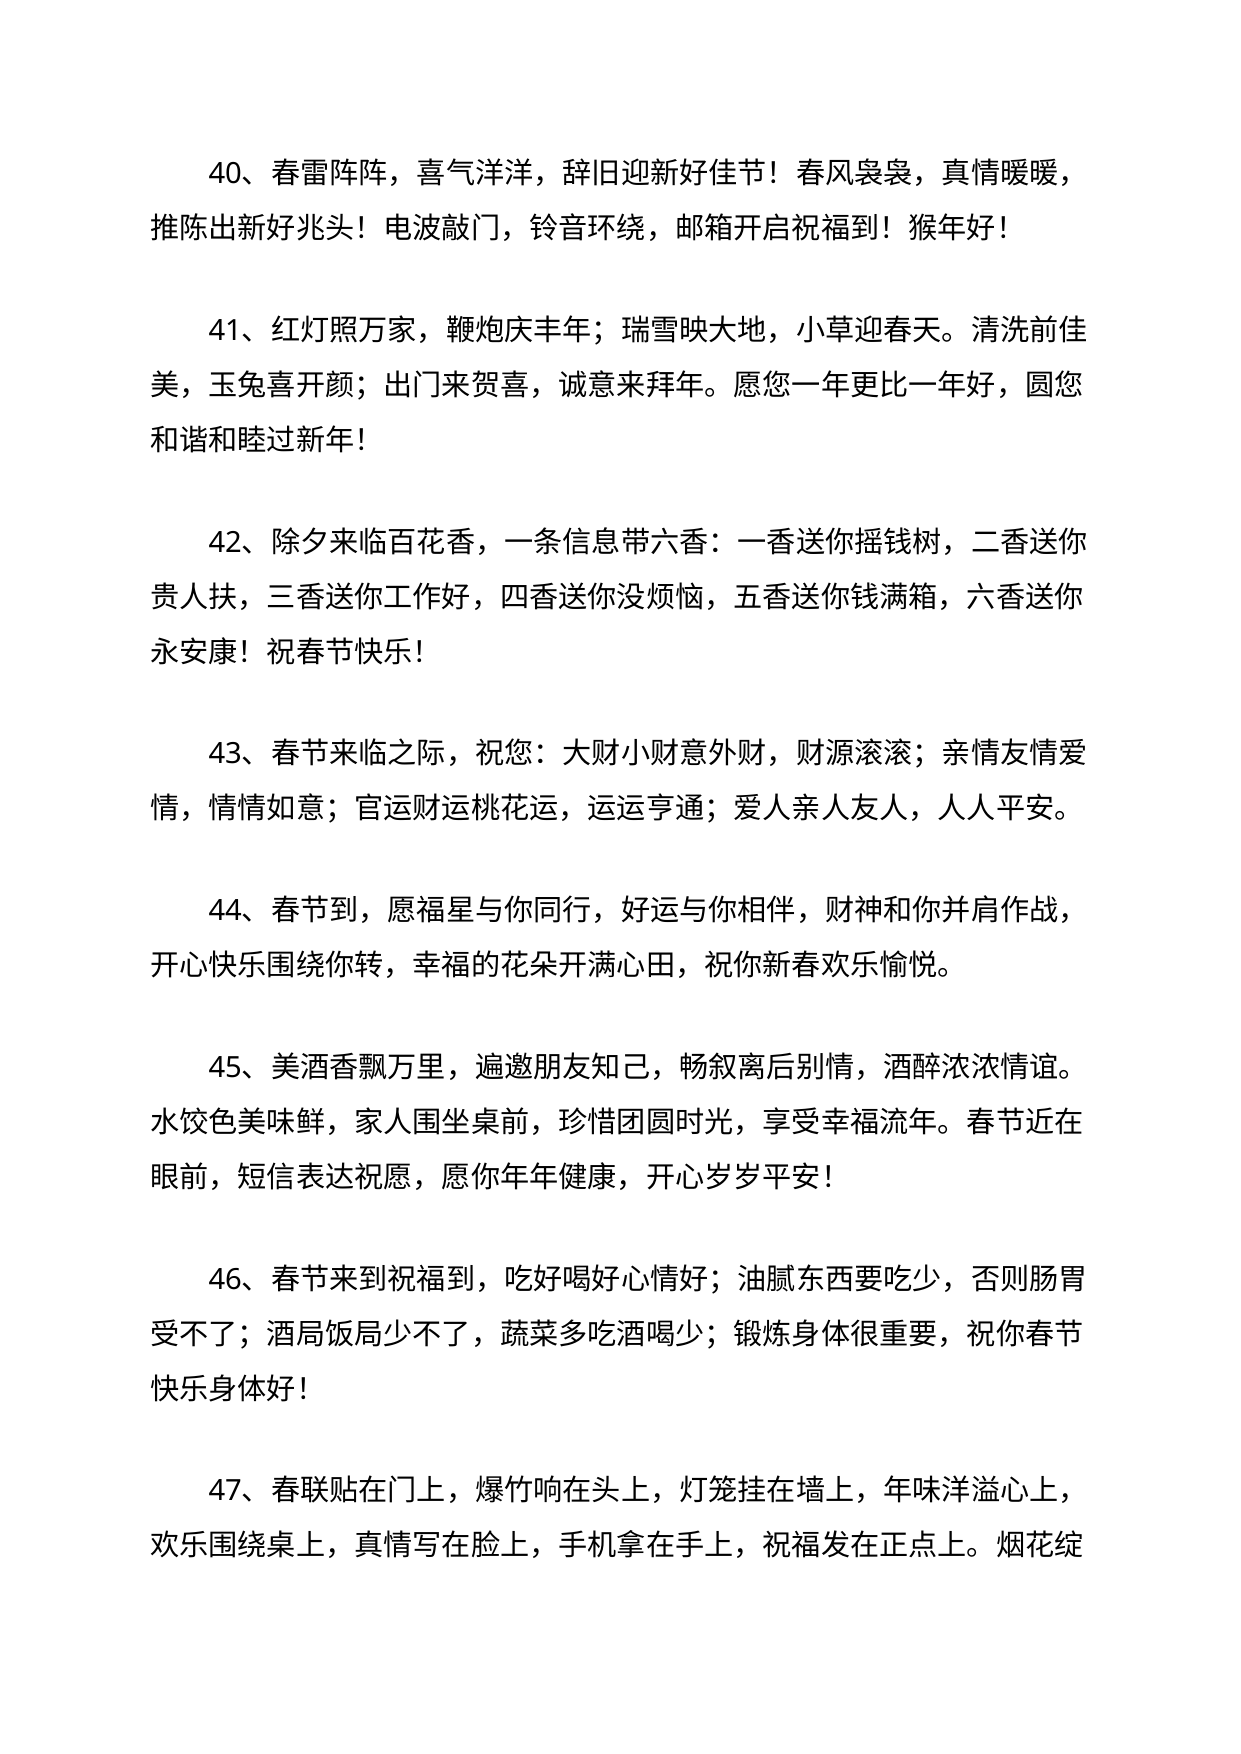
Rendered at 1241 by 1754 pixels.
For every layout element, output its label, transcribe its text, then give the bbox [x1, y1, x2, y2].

text 43、春节来临之际，祝您：大财小财意外财，财源滚滚；亲情友情爱情，情情如意；官运财运桃花运，运运亨通；爱人亲人友人，人人平安。 [150, 730, 1090, 827]
text 44、春节到，愿福星与你同行，好运与你相伴，财神和你并肩作战，开心快乐围绕你转，幸福的花朵开满心田，祝你新春欢乐愉悦。 [150, 887, 1090, 984]
text 40、春雷阵阵，喜气洋洋，辞旧迎新好佳节！春风袅袅，真情暖暖，推陈出新好兆头！电波敲门，铃音环绕，邮箱开启祝福到！猴年好！ [150, 150, 1090, 247]
text 41、红灯照万家，鞭炮庆丰年；瑞雪映大地，小草迎春天。清洗前佳美，玉兔喜开颜；出门来贺喜，诚意来拜年。愿您一年更比一年好，圆您和谐和睦过新年！ [150, 307, 1090, 459]
text 46、春节来到祝福到，吃好喝好心情好；油腻东西要吃少，否则肠胃受不了；酒局饭局少不了，蔬菜多吃酒喝少；锻炼身体很重要，祝你春节快乐身体好！ [150, 1255, 1090, 1407]
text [150, 1467, 1090, 1564]
text 42、除夕来临百花香，一条信息带六香：一香送你摇钱树，二香送你贵人扶，三香送你工作好，四香送你没烦恼，五香送你钱满箱，六香送你永安康！祝春节快乐！ [150, 518, 1090, 671]
text 45、美酒香飘万里，遍邀朋友知己，畅叙离后别情，酒醉浓浓情谊。水饺色美味鲜，家人围坐桌前，珍惜团圆时光，享受幸福流年。春节近在眼前，短信表达祝愿，愿你年年健康，开心岁岁平安！ [150, 1044, 1090, 1196]
